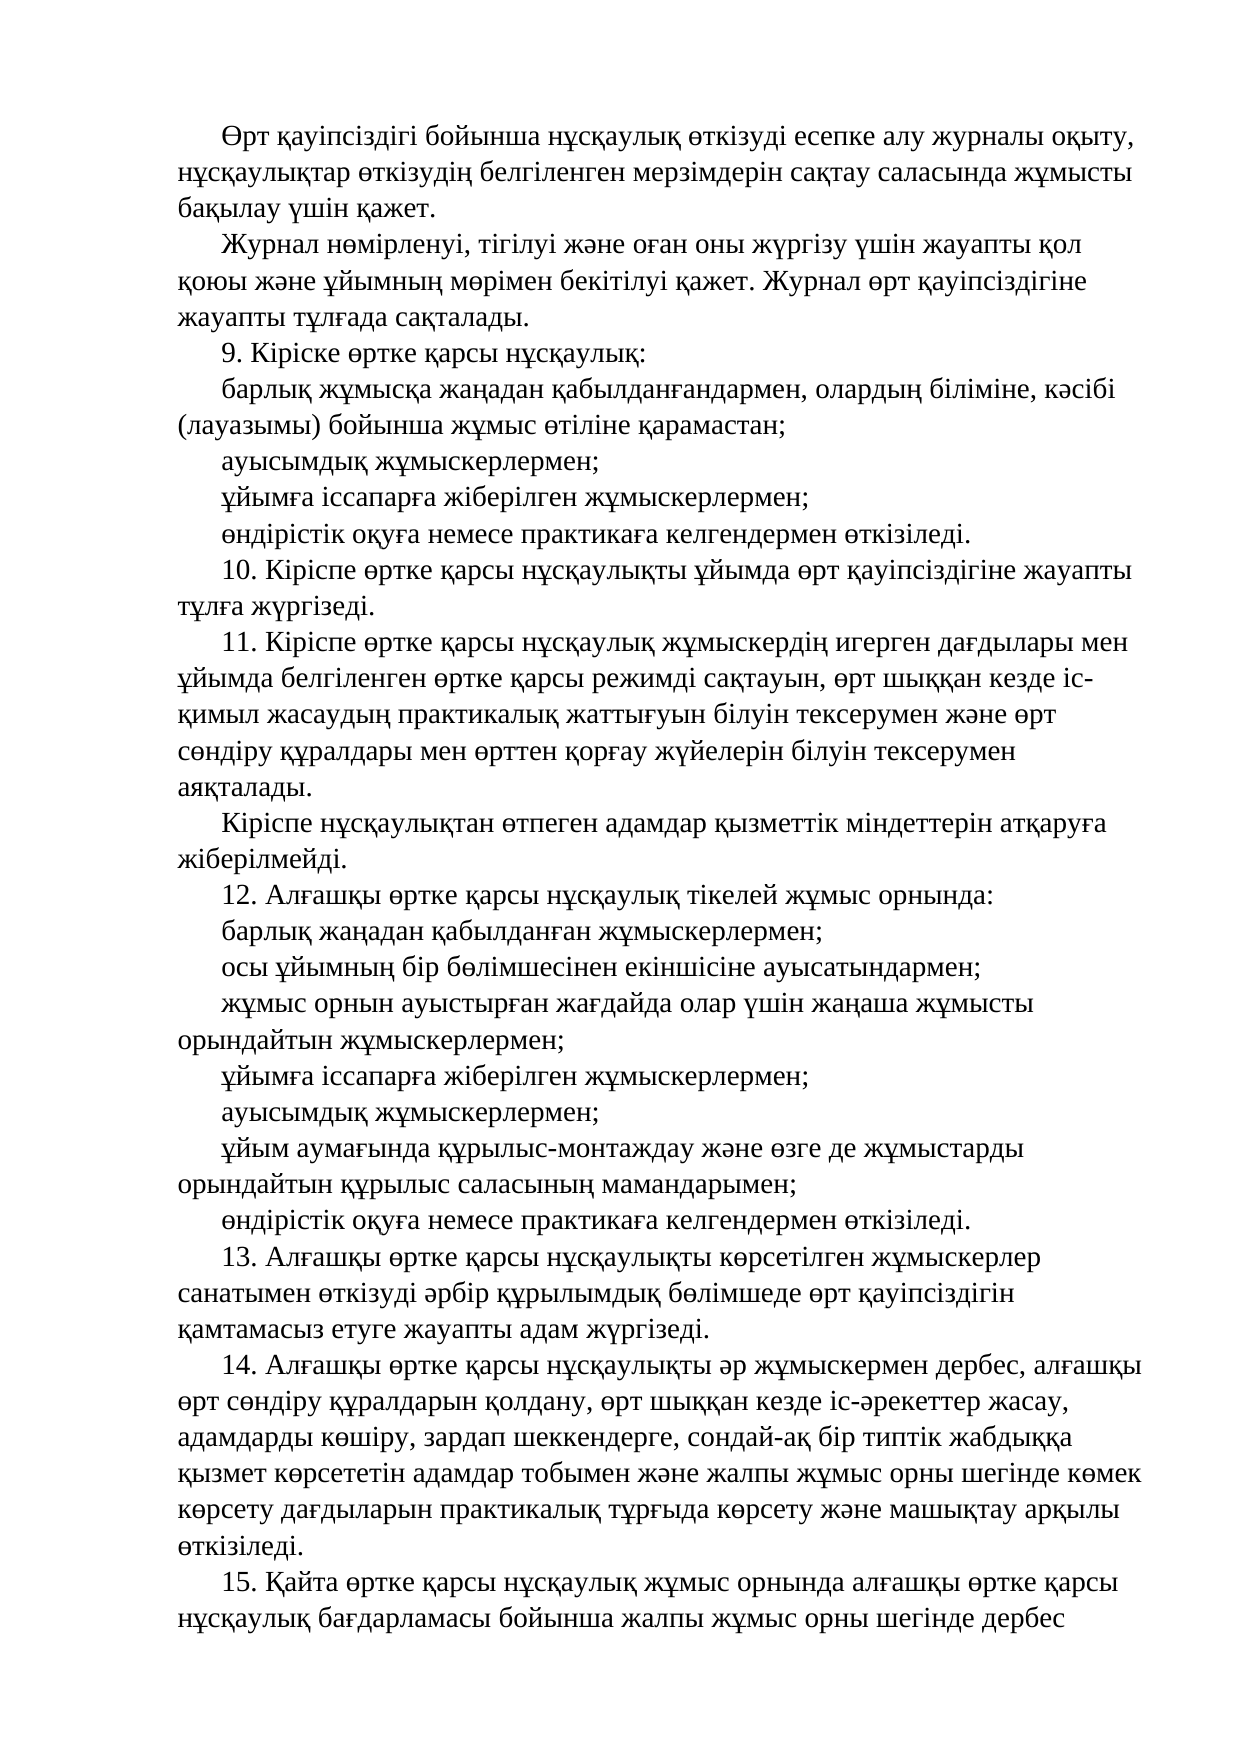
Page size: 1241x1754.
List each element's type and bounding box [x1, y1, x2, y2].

text [177, 118, 1152, 1634]
